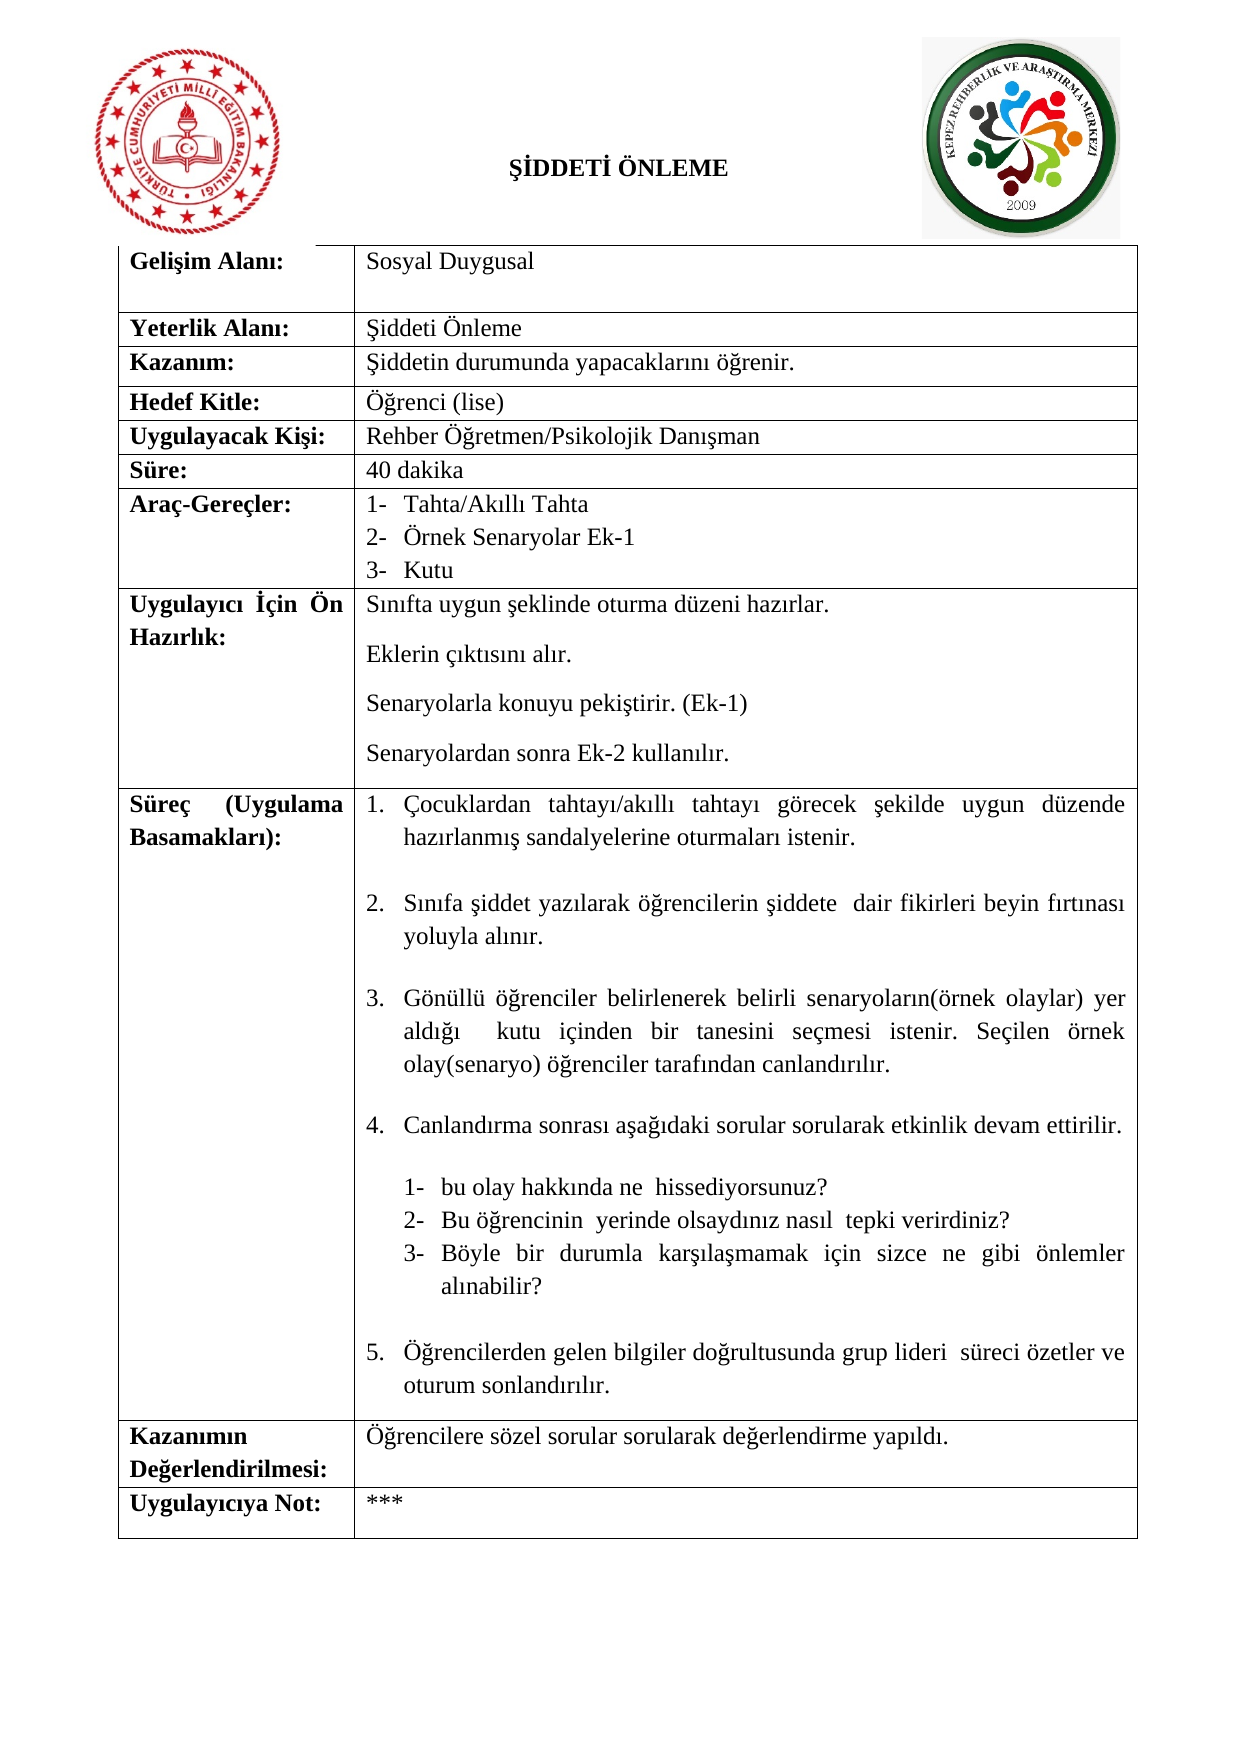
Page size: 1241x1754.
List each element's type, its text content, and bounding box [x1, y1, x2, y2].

table_cell Araç-Gereçler: [119, 489, 354, 588]
table_cell Kazanımın Değerlendirilmesi: [119, 1421, 354, 1487]
table_cell Uygulayıcı İçin Ön Hazırlık: [119, 589, 354, 788]
table_cell Kazanım: [119, 347, 354, 386]
table_cell Uygulayacak Kişi: [119, 421, 354, 454]
picture [920, 37, 1120, 238]
table_cell Öğrencilere sözel sorular sorularak değerlendirme yapıldı. [355, 1421, 1137, 1487]
table_cell Öğrenci (lise) [355, 387, 1137, 420]
table_cell Süre: [119, 455, 354, 488]
table_cell Tahta/Akıllı Tahta Örnek Senaryolar Ek-1 Kutu [355, 489, 1137, 588]
table_cell Hedef Kitle: [119, 387, 354, 420]
table_cell *** [355, 1488, 1137, 1538]
table_cell Sınıfta uygun şeklinde oturma düzeni hazırlar. Eklerin çıktısını alır. Senaryolarla konuyu pekiştirir. (Ek-1) Senaryolardan sonra Ek-2 kullanılır. [355, 589, 1137, 788]
picture [53, 37, 316, 246]
table_cell Süreç (Uygulama Basamakları): [119, 789, 354, 1420]
table_cell Şiddetin durumunda yapacaklarını öğrenir. [355, 347, 1137, 386]
table_cell Rehber Öğretmen/Psikolojik Danışman [355, 421, 1137, 454]
table_cell Çocuklardan tahtayı/akıllı tahtayı görecek şekilde uygun düzende hazırlanmış sandalyelerine oturmaları istenir. Sınıfa şiddet yazılarak öğrencilerin şiddete dair fikirleri beyin fırtınası yoluyla alınır. Gönüllü öğrenciler belirlenerek belirli senaryoların(örnek olaylar) yer aldığı kutu içinden bir tanesini seçmesi istenir. Seçilen örnek olay(senaryo) öğrenciler tarafından canlandırılır. Canlandırma sonrası aşağıdaki sorular sorularak etkinlik devam ettirilir. bu olay hakkında ne hissediyorsunuz? Bu öğrencinin yerinde olsaydınız nasıl tepki verirdiniz? Böyle bir durumla karşılaşmamak için sizce ne gibi önlemler alınabilir? Öğrencilerden gelen bilgiler doğrultusunda grup lideri süreci özetler ve oturum sonlandırılır. [355, 789, 1137, 1420]
table_cell 40 dakika [355, 455, 1137, 488]
table_header Gelişim Alanı: [119, 246, 354, 312]
text ŞİDDETİ ÖNLEME [316, 153, 920, 182]
table_cell Şiddeti Önleme [355, 313, 1137, 346]
table_cell Uygulayıcıya Not: [119, 1488, 354, 1538]
table_header Sosyal Duygusal [355, 246, 1137, 312]
table_cell Yeterlik Alanı: [119, 313, 354, 346]
